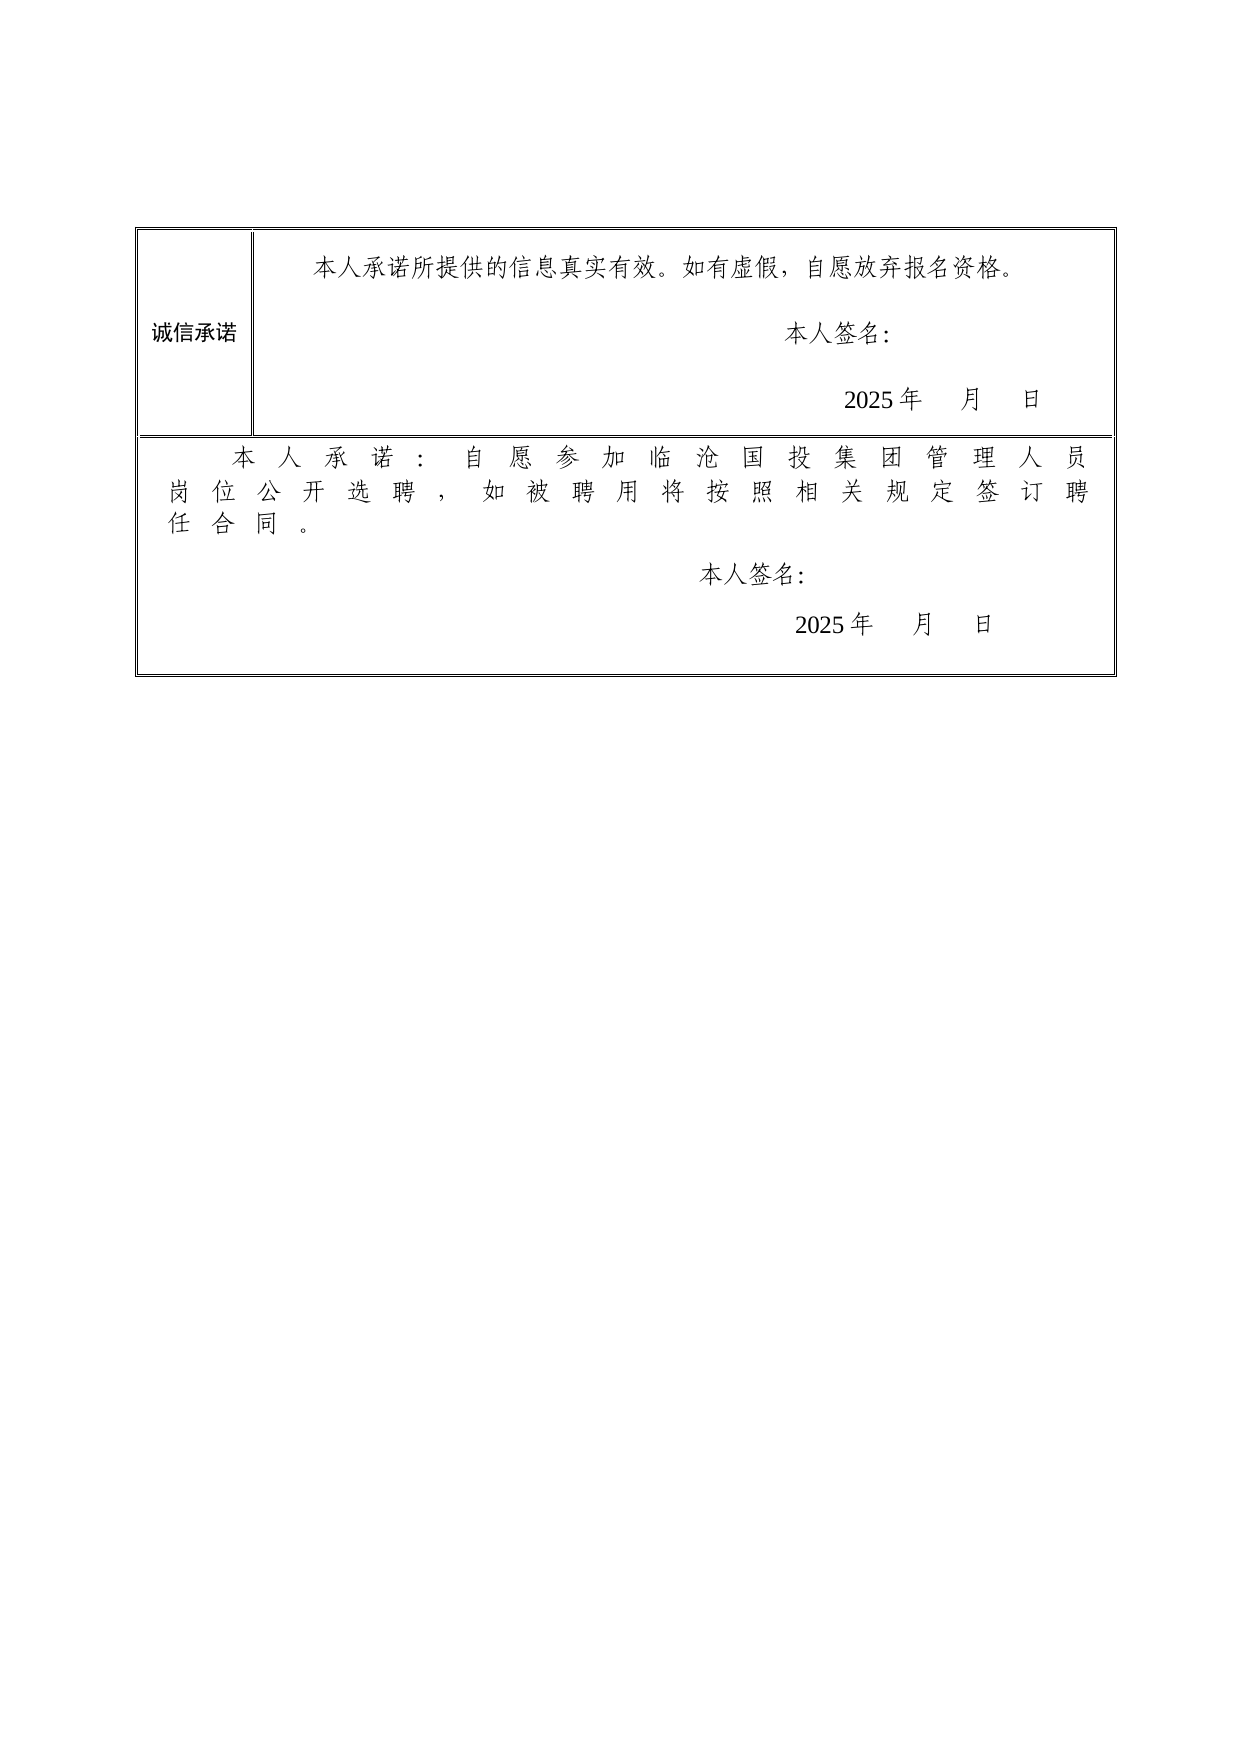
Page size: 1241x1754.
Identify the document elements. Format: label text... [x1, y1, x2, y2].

table_cell 诚信承诺 [138, 230, 252, 435]
table_cell 本人承诺所提供的信息真实有效。如有虚假，自愿放弃报名资格。 本人签名： 2025年 月 日 [252, 230, 1114, 435]
table_cell 本人承诺：自愿参加临沧国投集团管理人员 岗位公开选聘，如被聘用将按照相关规定签订聘任合同。 本人签名： 2025年 月 日 [137, 435, 1115, 673]
